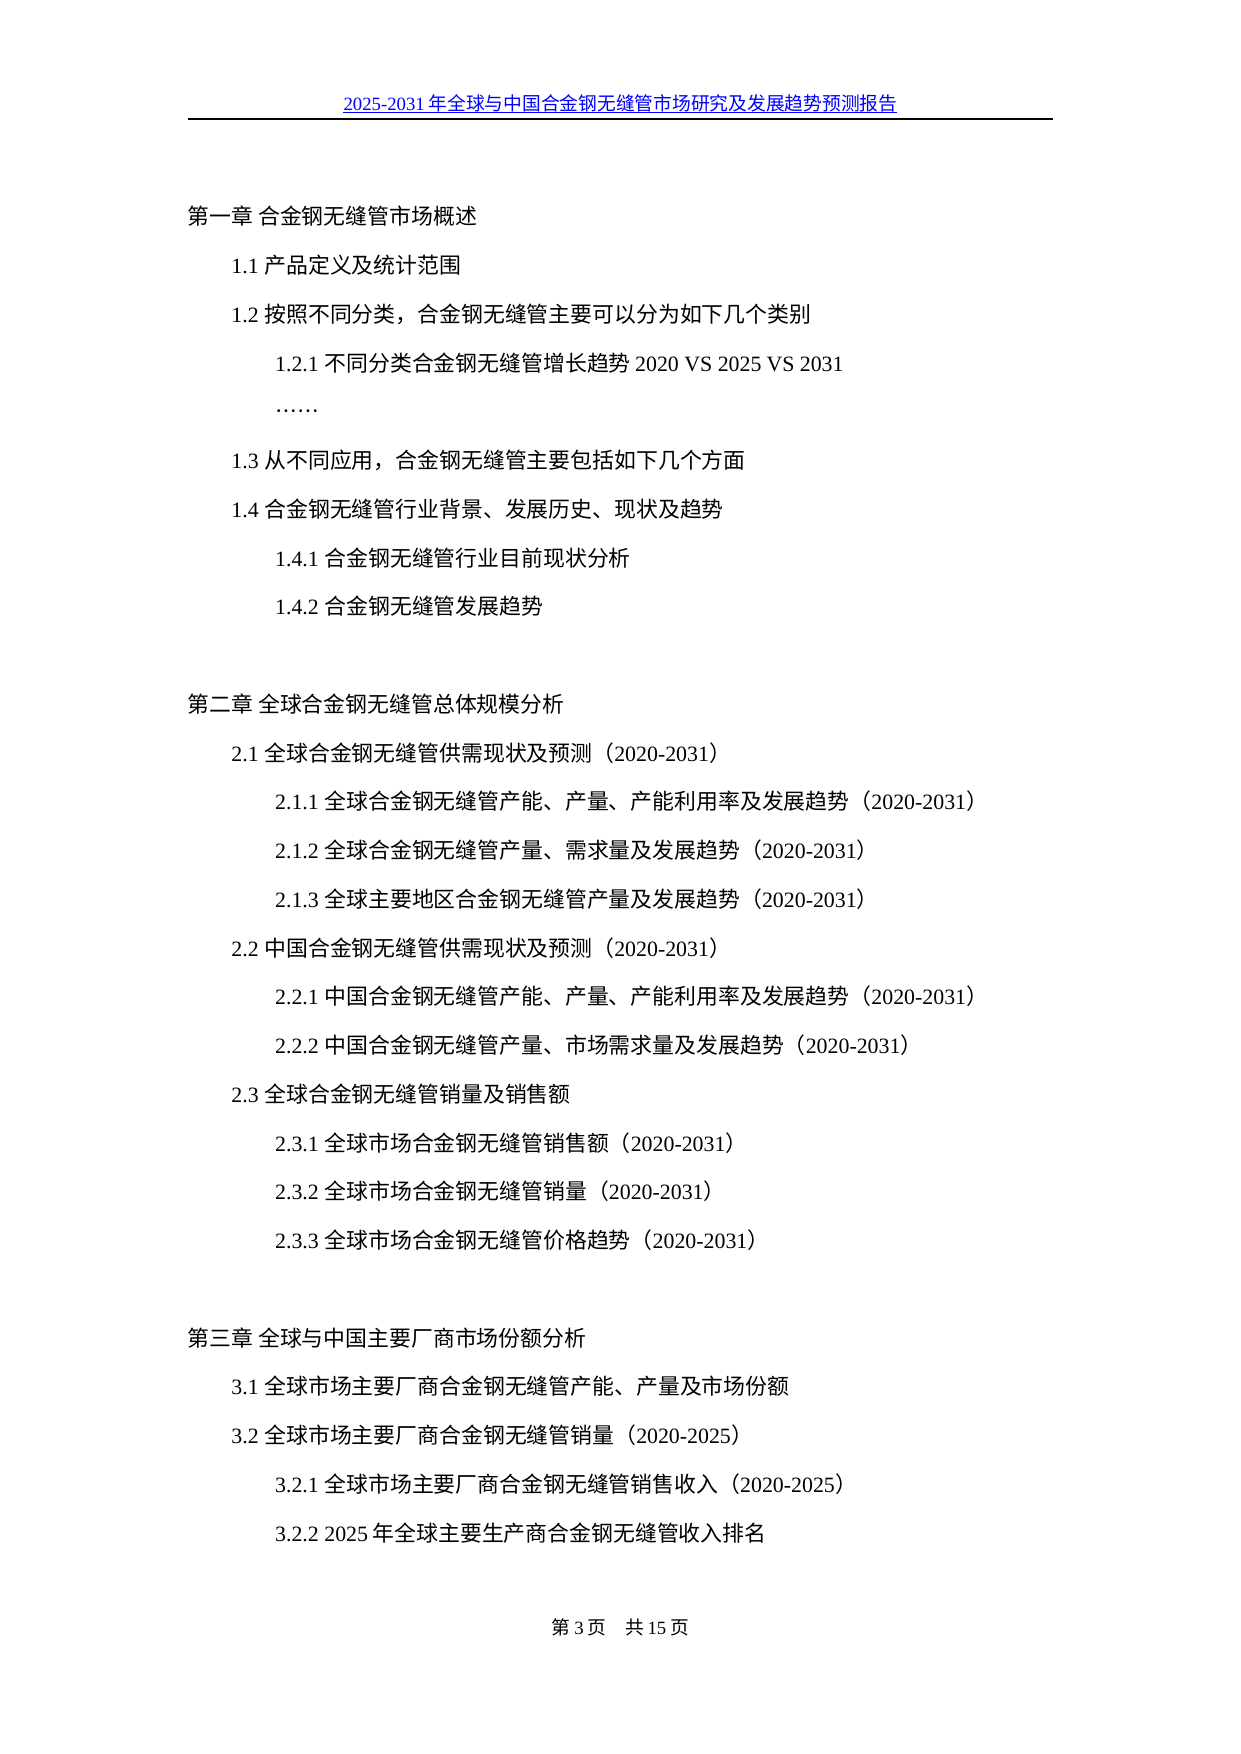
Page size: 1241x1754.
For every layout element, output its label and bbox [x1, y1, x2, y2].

text [187, 150, 1053, 1548]
